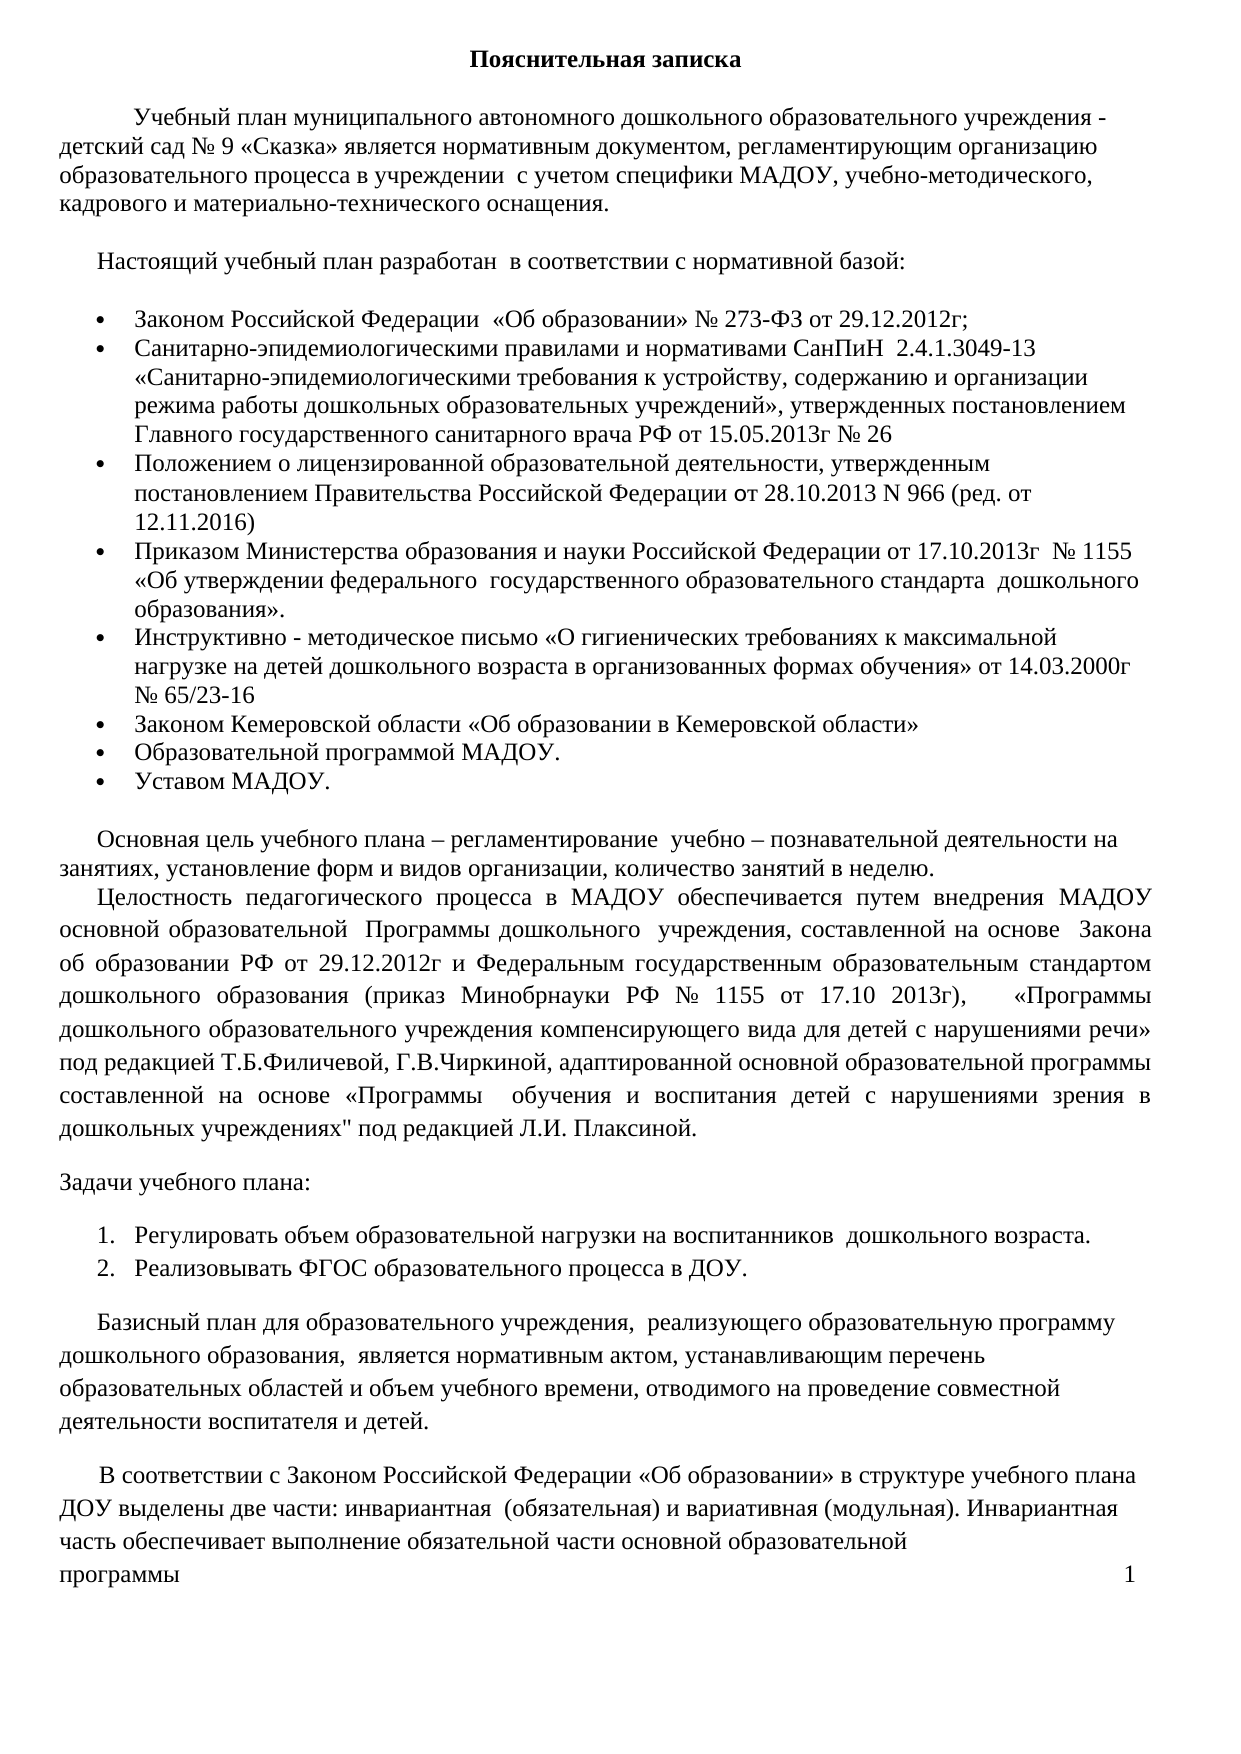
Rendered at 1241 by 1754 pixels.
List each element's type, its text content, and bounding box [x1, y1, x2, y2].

list Уставом МАДОУ. [97, 766, 1152, 795]
list Инструктивно - методическое письмо «О гигиенических требованиях к максимальной нагрузке на детей дошкольного возраста в организованных формах обучения» от 14.03.2000г № 65/23-16 [97, 622, 1152, 709]
list Законом Кемеровской области «Об образовании в Кемеровской области» [97, 709, 1152, 737]
text Настоящий учебный план разработан в соответствии с нормативной базой: [59, 246, 1152, 275]
list Санитарно-эпидемиологическими правилами и нормативами СанПиН 2.4.1.3049-13 «Санитарно-эпидемиологическими требования к устройству, содержанию и организации режима работы дошкольных образовательных учреждений», утвержденных постановлением Главного государственного санитарного врача РФ от 15.05.2013г № 26 [97, 333, 1152, 448]
text Базисный план для образовательного учреждения, реализующего образовательную программу дошкольного образования, является нормативным актом, устанавливающим перечень образовательных областей и объем учебного времени, отводимого на проведение совместной деятельности воспитателя и детей. [59, 1307, 1152, 1435]
text Целостность педагогического процесса в МАДОУ обеспечивается путем внедрения МАДОУ основной образовательной Программы дошкольного учреждения, составленной на основе Закона об образовании РФ от 29.12.2012г и Федеральным государственным образовательным стандартом дошкольного образования (приказ Минобрнауки РФ № 1155 от 17.10 2013г), «Программы дошкольного образовательного учреждения компенсирующего вида для детей с нарушениями речи» под редакцией Т.Б.Филичевой, Г.В.Чиркиной, адаптированной основной образовательной программы составленной на основе «Программы обучения и воспитания детей с нарушениями зрения в дошкольных учреждениях" под редакцией Л.И. Плаксиной. [59, 882, 1152, 1141]
list Приказом Министерства образования и науки Российской Федерации от 17.10.2013г № 1155 «Об утверждении федерального государственного образовательного стандарта дошкольного образования». [97, 536, 1152, 622]
list Законом Российской Федерации «Об образовании» № 273-ФЗ от 29.12.2012г; [97, 304, 1152, 333]
text Пояснительная записка [59, 44, 1152, 73]
text Учебный план муниципального автономного дошкольного образовательного учреждения - детский сад № 9 «Сказка» является нормативным документом, регламентирующим организацию образовательного процесса в учреждении с учетом специфики МАДОУ, учебно-методического, кадрового и материально-технического оснащения. [59, 102, 1152, 217]
text Задачи учебного плана: [59, 1167, 1152, 1195]
list Реализовывать ФГОС образовательного процесса в ДОУ. [97, 1253, 1152, 1282]
list Положением о лицензированной образовательной деятельности, утвержденным постановлением Правительства Российской Федерации от 28.10.2013 N 966 (ред. от 12.11.2016) [97, 448, 1152, 536]
list Регулировать объем образовательной нагрузки на воспитанников дошкольного возраста. [97, 1220, 1152, 1249]
text В соответствии с Законом Российской Федерации «Об образовании» в структуре учебного плана ДОУ выделены две части: инвариантная (обязательная) и вариативная (модульная). Инвариантная часть обеспечивает выполнение обязательной части основной образовательной программы 1 [59, 1460, 1152, 1588]
text Основная цель учебного плана – регламентирование учебно – познавательной деятельности на занятиях, установление форм и видов организации, количество занятий в неделю. [59, 824, 1152, 882]
list Образовательной программой МАДОУ. [97, 737, 1152, 766]
